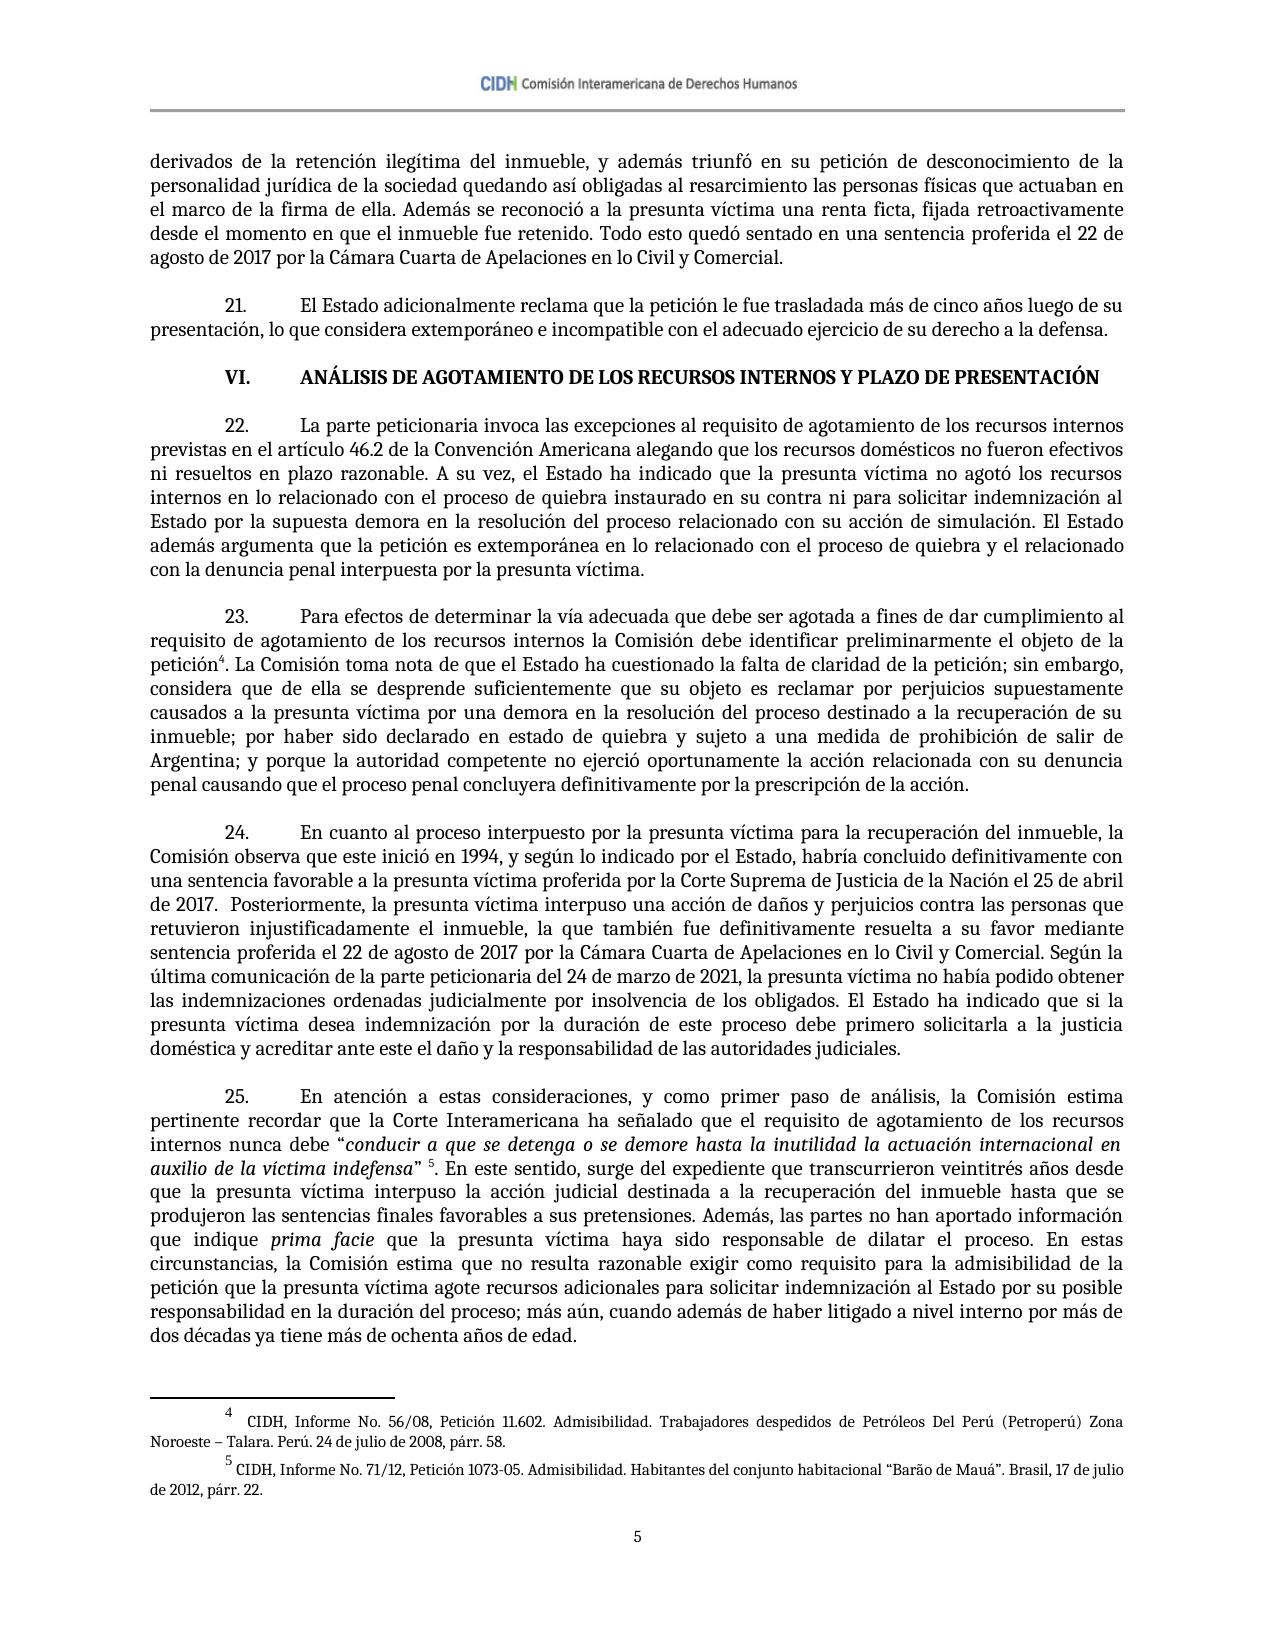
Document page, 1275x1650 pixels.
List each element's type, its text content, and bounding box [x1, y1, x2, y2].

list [150, 150, 1125, 270]
list Para efectos de determinar la vía adecuada que debe ser agotada a fines de dar cumplimiento al requisito de agotamiento de los recursos internos la Comisión debe identificar preliminarmente el objeto de la petición. La Comisión toma nota de que el Estado ha cuestionado la falta de claridad de la petición; sin embargo, considera que de ella se desprende suficientemente que su objeto es reclamar por perjuicios supuestamente causados a la presunta víctima por una demora en la resolución del proceso destinado a la recuperación de su inmueble; por haber sido declarado en estado de quiebra y sujeto a una medida de prohibición de salir de Argentina; y porque la autoridad competente no ejerció oportunamente la acción relacionada con su denuncia penal causando que el proceso penal concluyera definitivamente por la prescripción de la acción. [150, 605, 1125, 797]
list En cuanto al proceso interpuesto por la presunta víctima para la recuperación del inmueble, la Comisión observa que este inició en 1994, y según lo indicado por el Estado, habría concluido definitivamente con una sentencia favorable a la presunta víctima proferida por la Corte Suprema de Justicia de la Nación el 25 de abril de 2017. Posteriormente, la presunta víctima interpuso una acción de daños y perjuicios contra las personas que retuvieron injustificadamente el inmueble, la que también fue definitivamente resuelta a su favor mediante sentencia proferida el 22 de agosto de 2017 por la Cámara Cuarta de Apelaciones en lo Civil y Comercial. Según la última comunicación de la parte peticionaria del 24 de marzo de 2021, la presunta víctima no había podido obtener las indemnizaciones ordenadas judicialmente por insolvencia de los obligados. El Estado ha indicado que si la presunta víctima desea indemnización por la duración de este proceso debe primero solicitarla a la justicia doméstica y acreditar ante este el daño y la responsabilidad de las autoridades judiciales. [150, 821, 1125, 1060]
list La parte peticionaria invoca las excepciones al requisito de agotamiento de los recursos internos previstas en el artículo 46.2 de la Convención Americana alegando que los recursos domésticos no fueron efectivos ni resueltos en plazo razonable. A su vez, el Estado ha indicado que la presunta víctima no agotó los recursos internos en lo relacionado con el proceso de quiebra instaurado en su contra ni para solicitar indemnización al Estado por la supuesta demora en la resolución del proceso relacionado con su acción de simulación. El Estado además argumenta que la petición es extemporánea en lo relacionado con el proceso de quiebra y el relacionado con la denuncia penal interpuesta por la presunta víctima. [150, 413, 1125, 581]
list El Estado adicionalmente reclama que la petición le fue trasladada más de cinco años luego de su presentación, lo que considera extemporáneo e incompatible con el adecuado ejercicio de su derecho a la defensa. [150, 294, 1125, 342]
text VI. ANÁLISIS DE AGOTAMIENTO DE LOS RECURSOS INTERNOS Y PLAZO DE PRESENTACIÓN [150, 366, 1125, 389]
picture [475, 75, 800, 93]
list En atención a estas consideraciones, y como primer paso de análisis, la Comisión estima pertinente recordar que la Corte Interamericana ha señalado que el requisito de agotamiento de los recursos internos nunca debe “conducir a que se detenga o se demore hasta la inutilidad la actuación internacional en auxilio de la víctima indefensa” . En este sentido, surge del expediente que transcurrieron veintitrés años desde que la presunta víctima interpuso la acción judicial destinada a la recuperación del inmueble hasta que se produjeron las sentencias finales favorables a sus pretensiones. Además, las partes no han aportado información que indique prima facie que la presunta víctima haya sido responsable de dilatar el proceso. En estas circunstancias, la Comisión estima que no resulta razonable exigir como requisito para la admisibilidad de la petición que la presunta víctima agote recursos adicionales para solicitar indemnización al Estado por su posible responsabilidad en la duración del proceso; más aún, cuando además de haber litigado a nivel interno por más de dos décadas ya tiene más de ochenta años de edad. [150, 1084, 1125, 1348]
